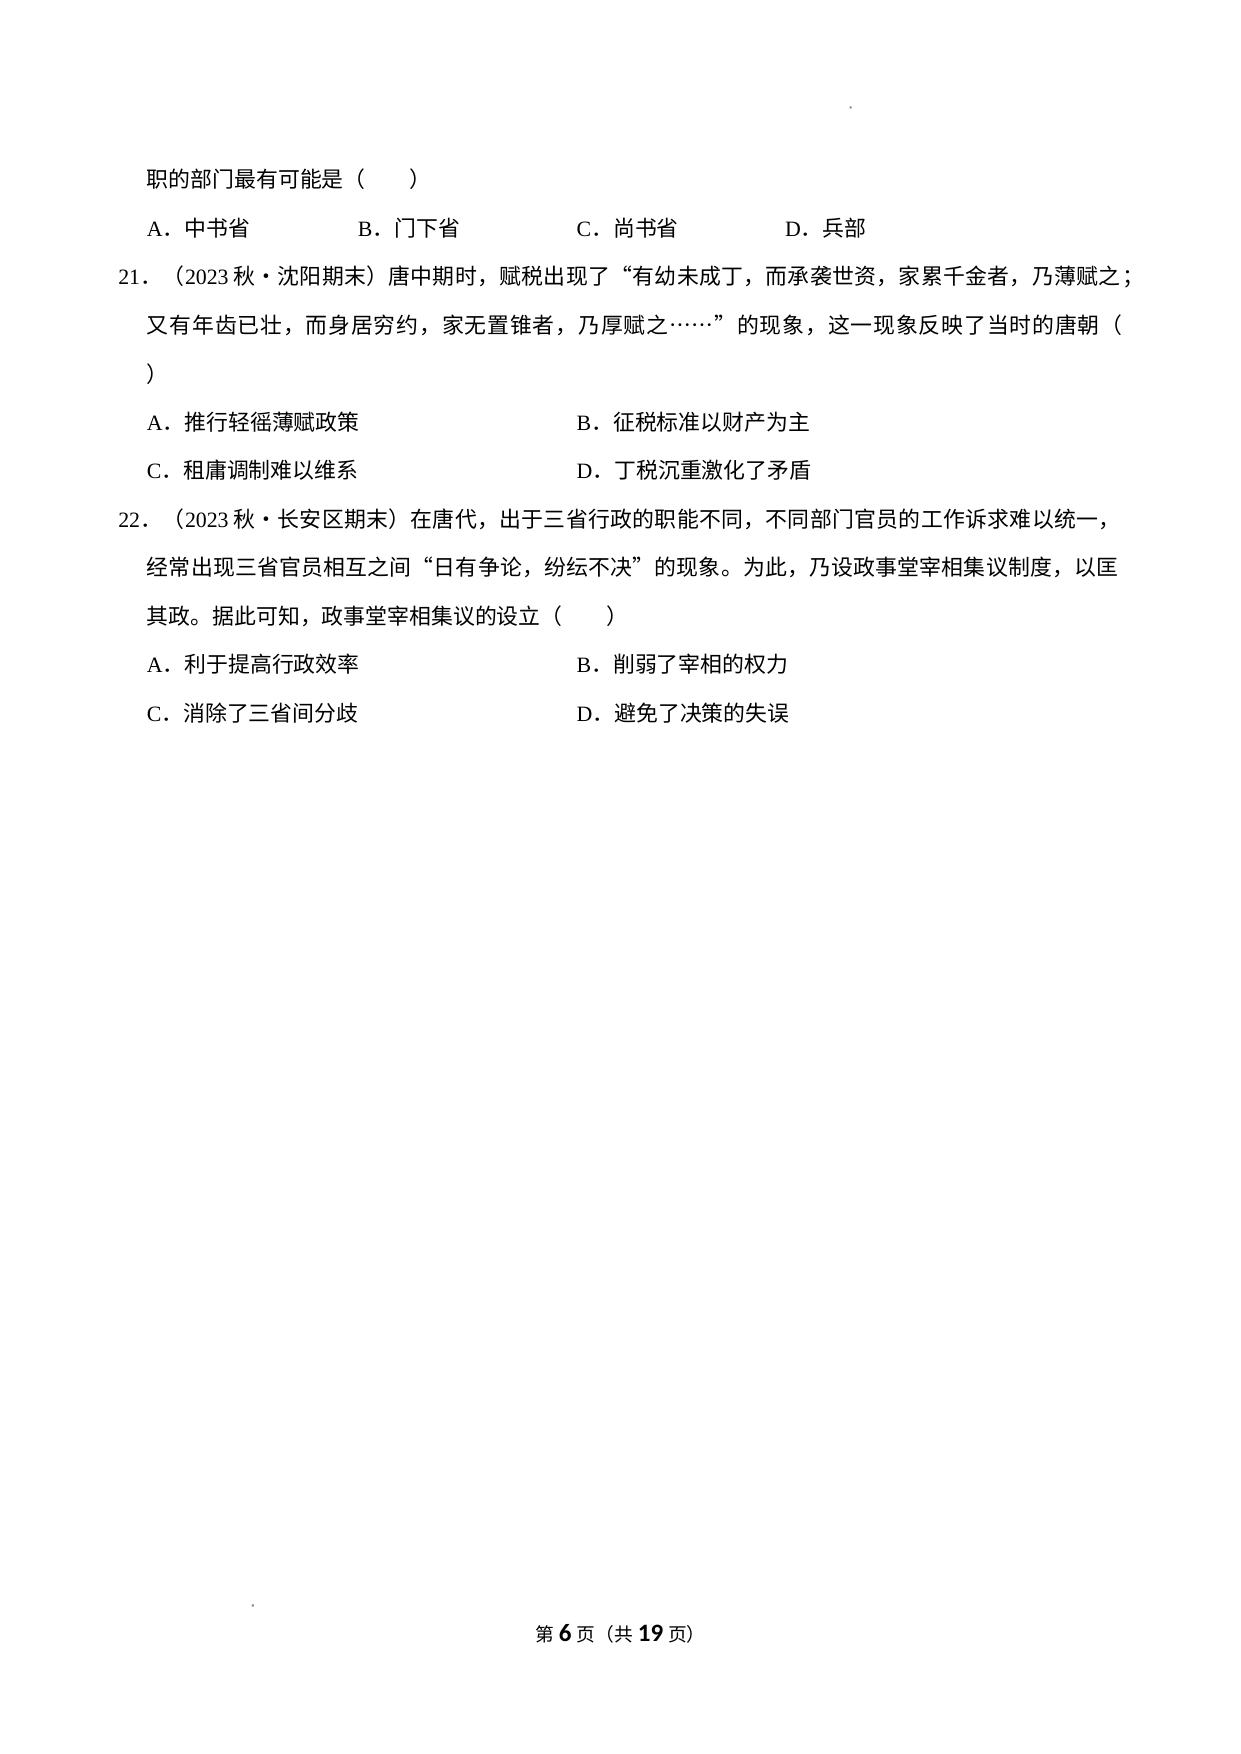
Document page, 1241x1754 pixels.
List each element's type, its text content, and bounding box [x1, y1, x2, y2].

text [118, 162, 1122, 194]
text 21．（2023秋•沈阳期末）唐中期时，赋税出现了“有幼未成丁，而承袭世资，家累千金者，乃薄赋之；又有年齿已壮，而身居穷约，家无置锥者，乃厚赋之……”的现象，这一现象反映了当时的唐朝（ ） [118, 259, 1122, 389]
text 22．（2023秋•长安区期末）在唐代，出于三省行政的职能不同，不同部门官员的工作诉求难以统一，经常出现三省官员相互之间“日有争论，纷纭不决”的现象。为此，乃设政事堂宰相集议制度，以匡其政。据此可知，政事堂宰相集议的设立（ ） [118, 501, 1122, 631]
text A．中书省 B．门下省 C．尚书省 D．兵部 [118, 210, 1122, 243]
text A．利于提高行政效率 B．削弱了宰相的权力 [118, 647, 1122, 679]
text C．租庸调制难以维系 D．丁税沉重激化了矛盾 [118, 453, 1122, 485]
text C．消除了三省间分歧 D．避免了决策的失误 [118, 695, 1122, 728]
text A．推行轻徭薄赋政策 B．征税标准以财产为主 [118, 404, 1122, 437]
